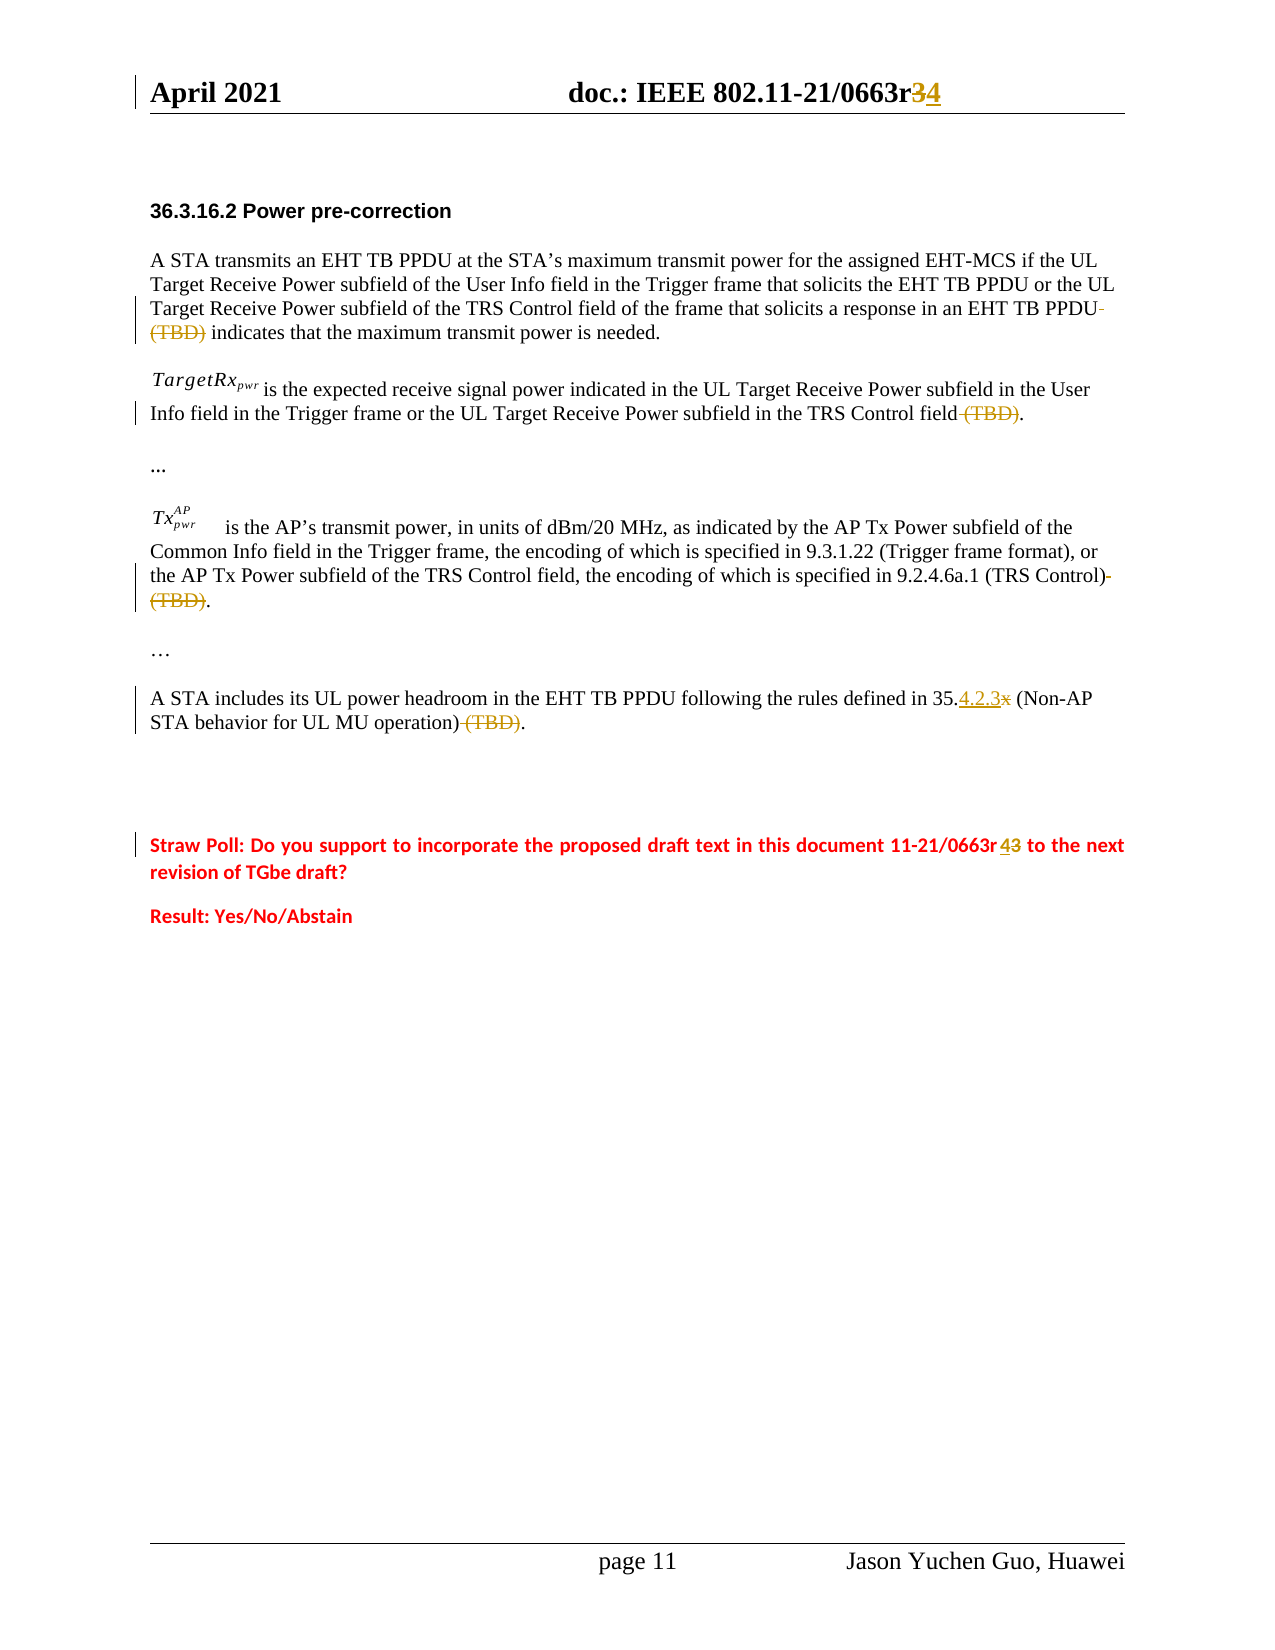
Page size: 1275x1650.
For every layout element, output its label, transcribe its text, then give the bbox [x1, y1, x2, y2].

text is the expected receive signal power indicated in the UL Target Receive Power subfield in the User Info field in the Trigger frame or the UL Target Receive Power subfield in the TRS Control field. [150, 369, 1125, 425]
text 36.3.16.2 Power pre-correction [150, 199, 1125, 223]
text … [150, 450, 1125, 479]
text Result: Yes/No/Abstain [150, 903, 1125, 929]
text Straw Poll: Do you support to incorporate the proposed draft text in this document 11-21/0663r to the next revision of TGbe draft? [150, 832, 1125, 885]
text A STA includes its UL power headroom in the EHT TB PPDU following the rules defined in 35. (Non-AP STA behavior for UL MU operation). [150, 686, 1125, 734]
text is the AP’s transmit power, in units of dBm/20 MHz, as indicated by the AP Tx Power subfield of the Common Info field in the Trigger frame, the encoding of which is specified in 9.3.1.22 (Trigger frame format), or the AP Tx Power subfield of the TRS Control field, the encoding of which is specified in 9.2.4.6a.1 (TRS Control). [150, 504, 1125, 612]
text A STA transmits an EHT TB PPDU at the STA’s maximum transmit power for the assigned EHT-MCS if the UL Target Receive Power subfield of the User Info field in the Trigger frame that solicits the EHT TB PPDU or the UL Target Receive Power subfield of the TRS Control field of the frame that solicits a response in an EHT TB PPDU indicates that the maximum transmit power is needed. [150, 248, 1125, 344]
text … [150, 637, 1125, 661]
